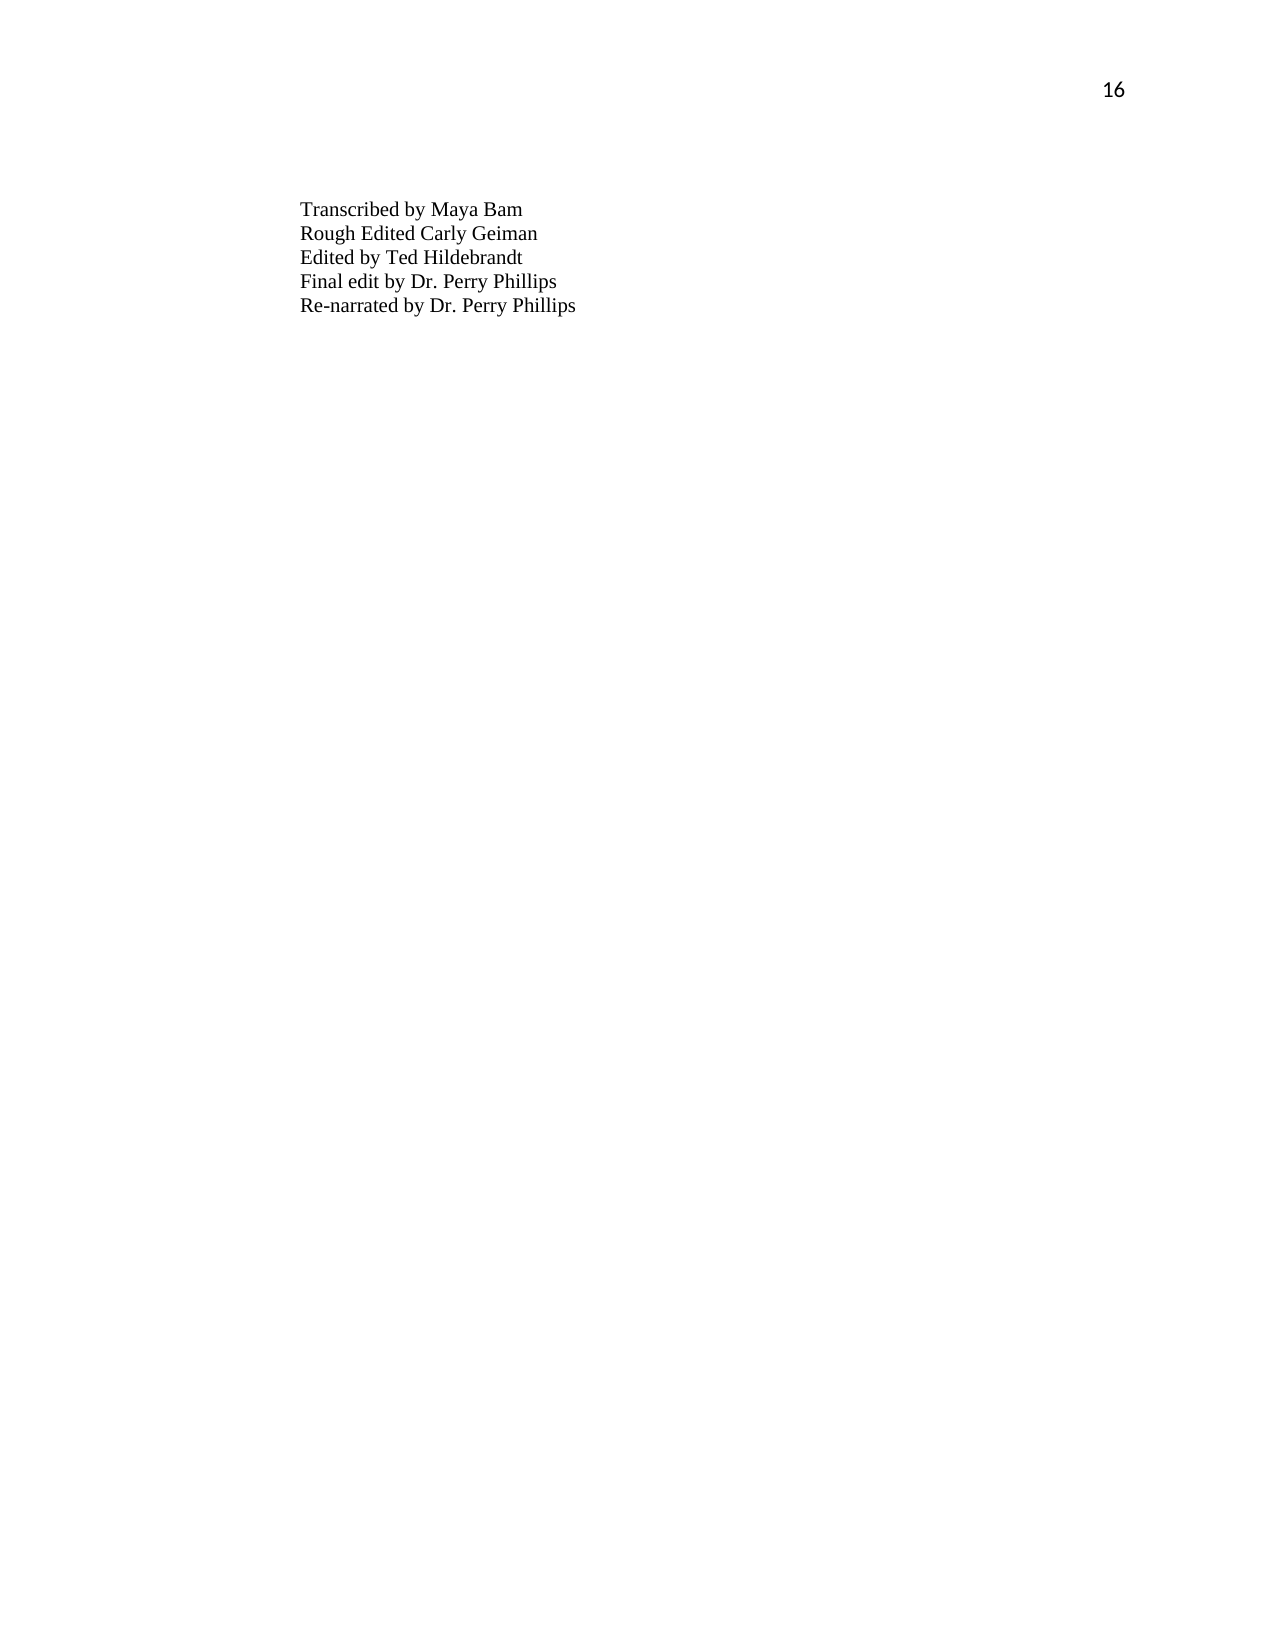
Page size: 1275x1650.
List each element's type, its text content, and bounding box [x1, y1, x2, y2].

text Transcribed by Maya Bam Rough Edited Carly Geiman Edited by Ted Hildebrandt Final edit by Dr. Perry Phillips Re-narrated by Dr. Perry Phillips [150, 197, 1125, 317]
